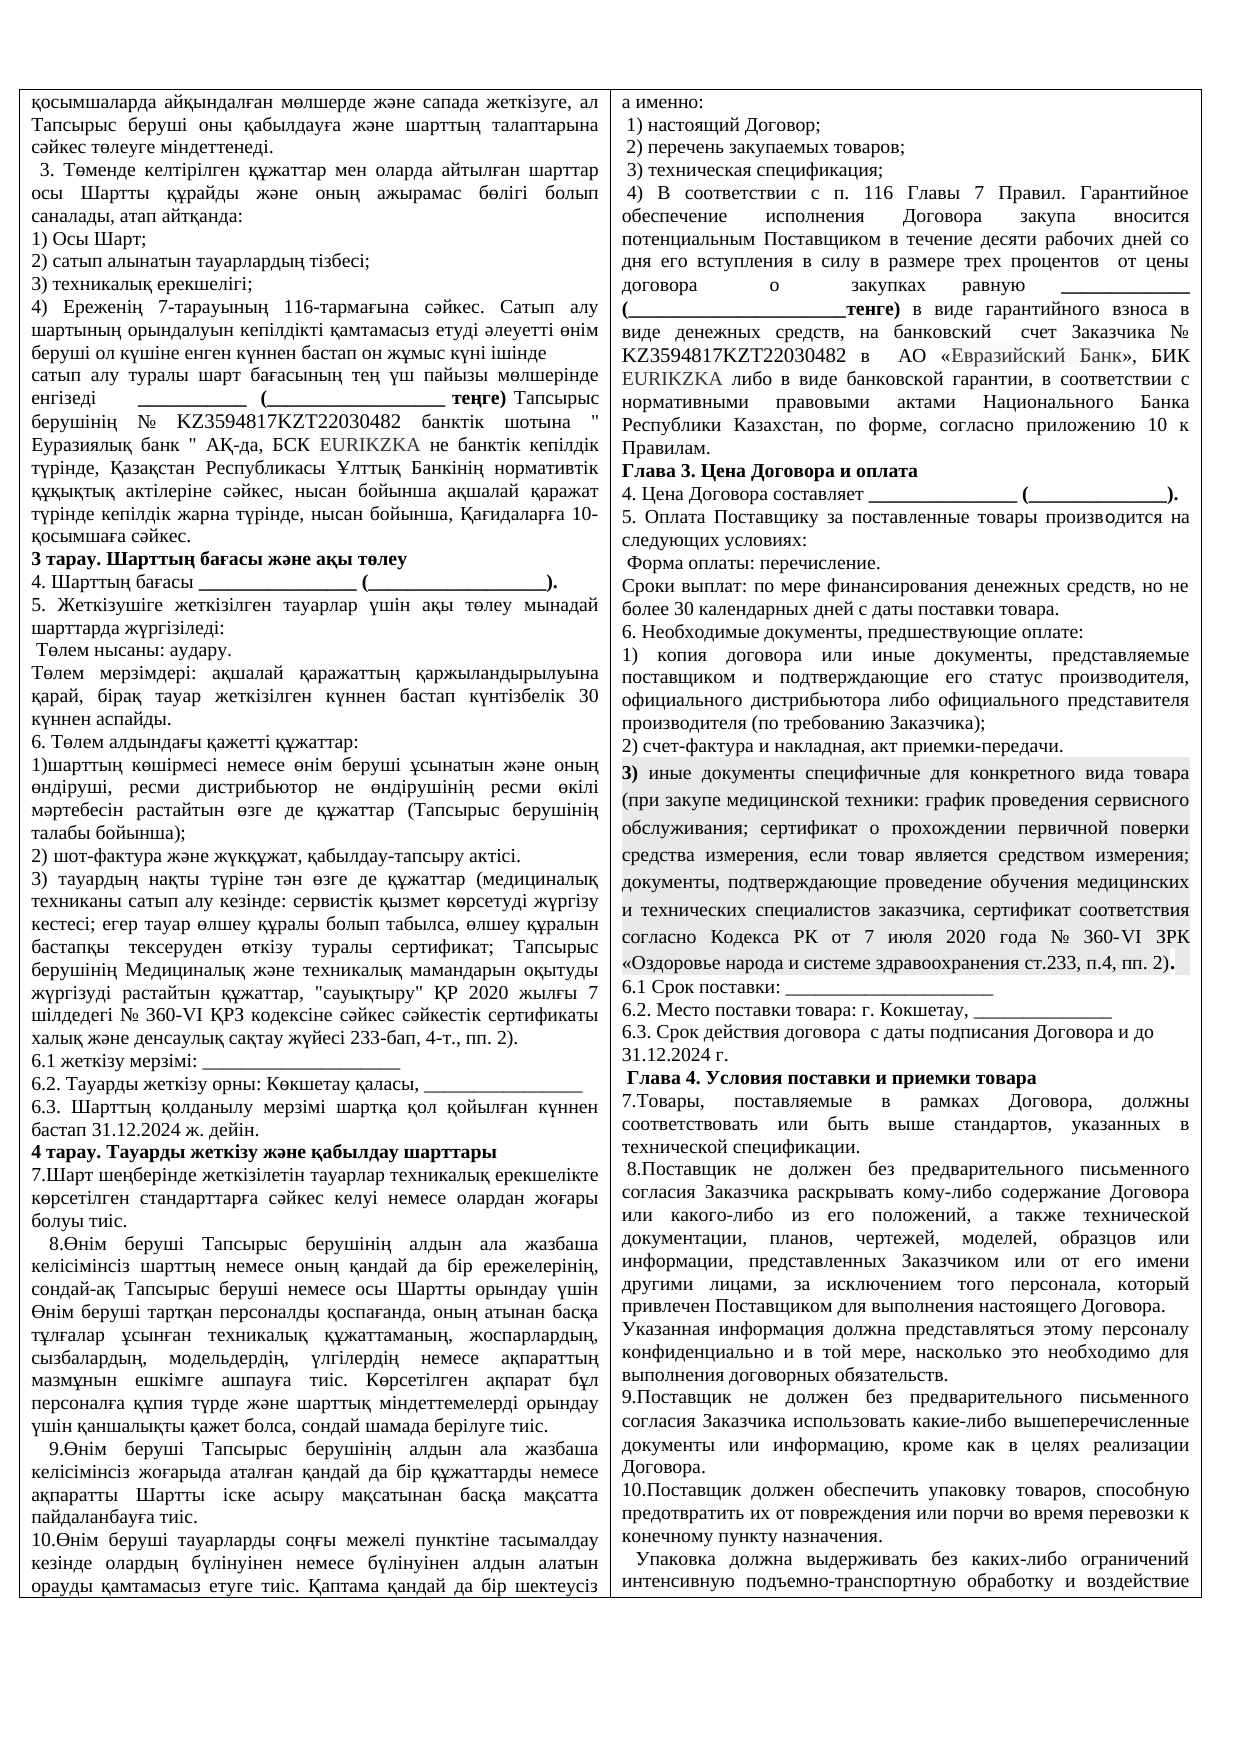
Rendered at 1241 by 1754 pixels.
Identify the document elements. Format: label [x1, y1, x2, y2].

table_header [20, 90, 610, 1597]
table_header [611, 90, 1201, 1597]
